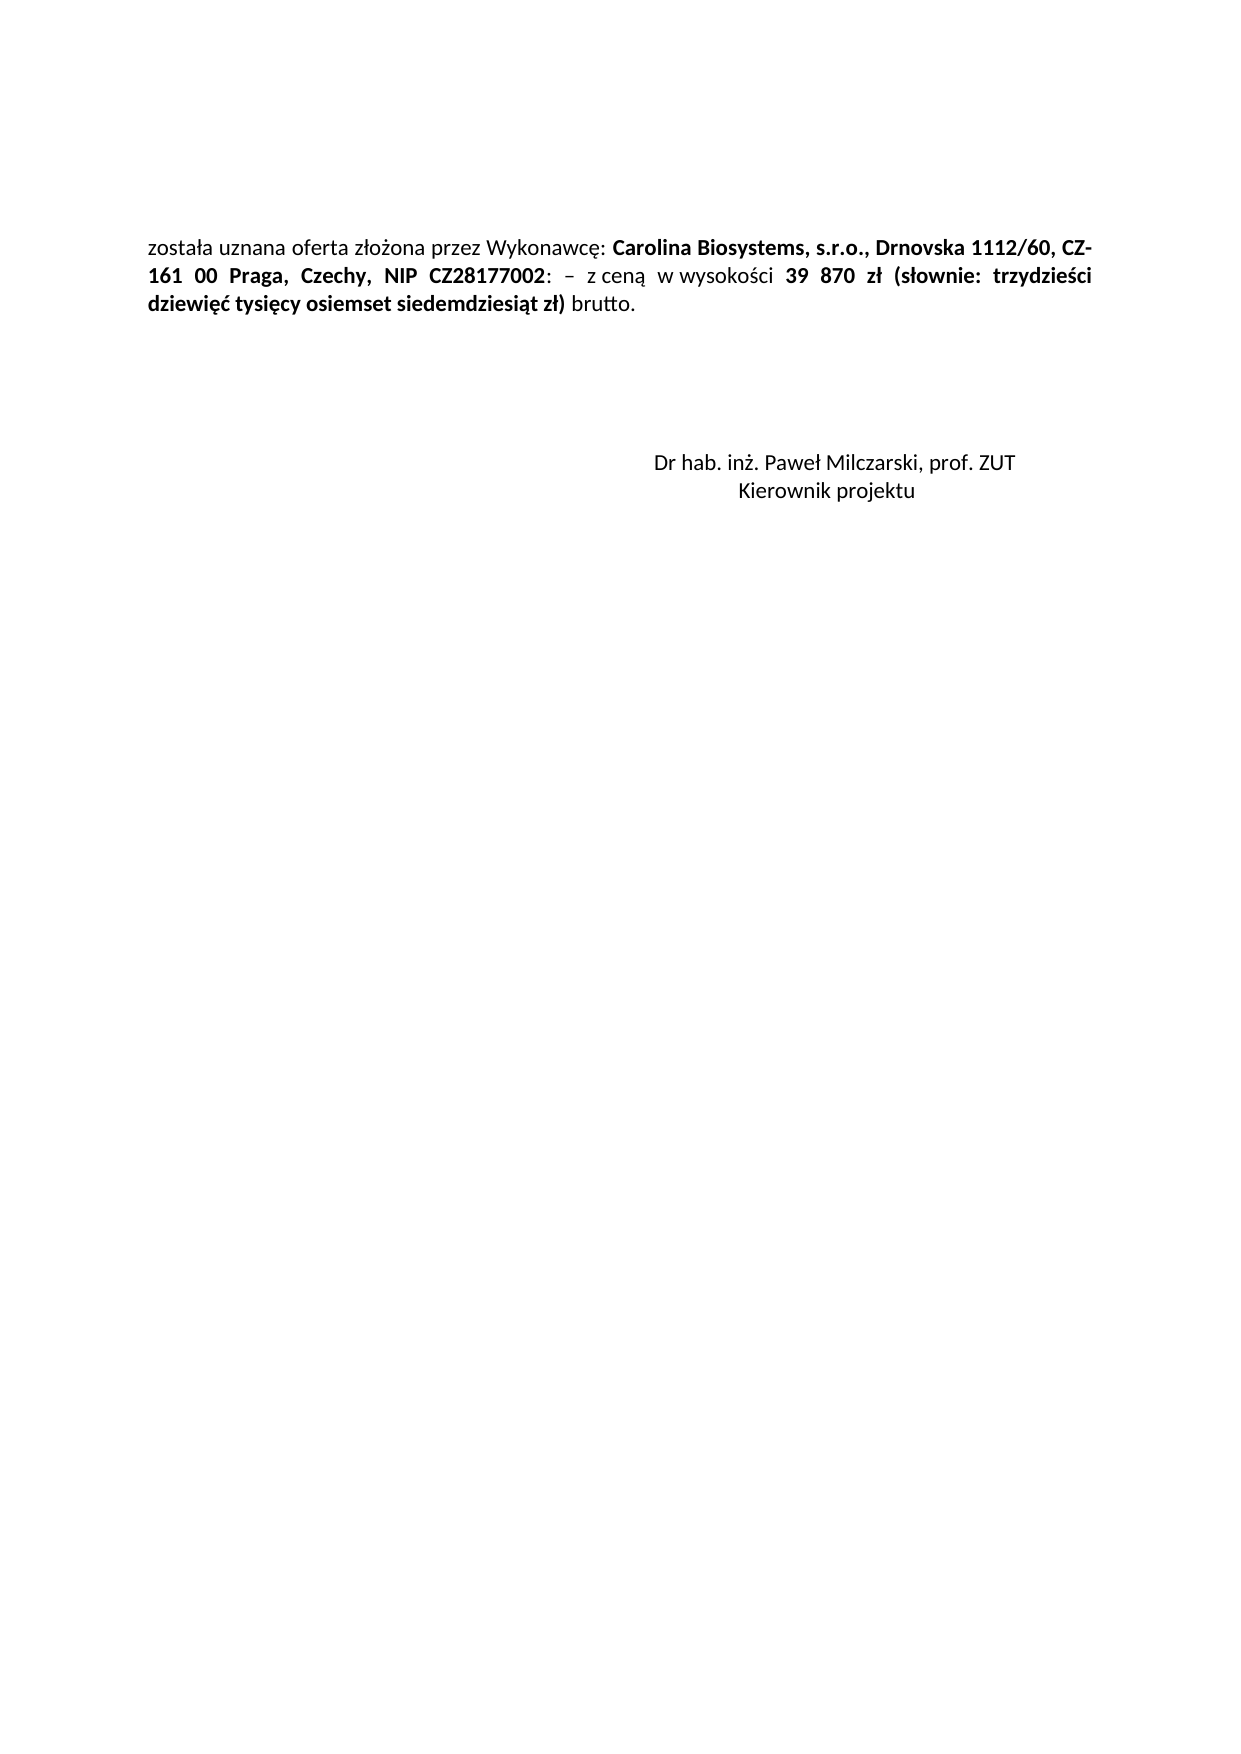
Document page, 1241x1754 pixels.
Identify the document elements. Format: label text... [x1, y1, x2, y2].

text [148, 233, 1093, 317]
text Kierownik projektu [738, 476, 1093, 504]
text Dr hab. inż. Paweł Milczarski, prof. ZUT [148, 448, 1093, 476]
